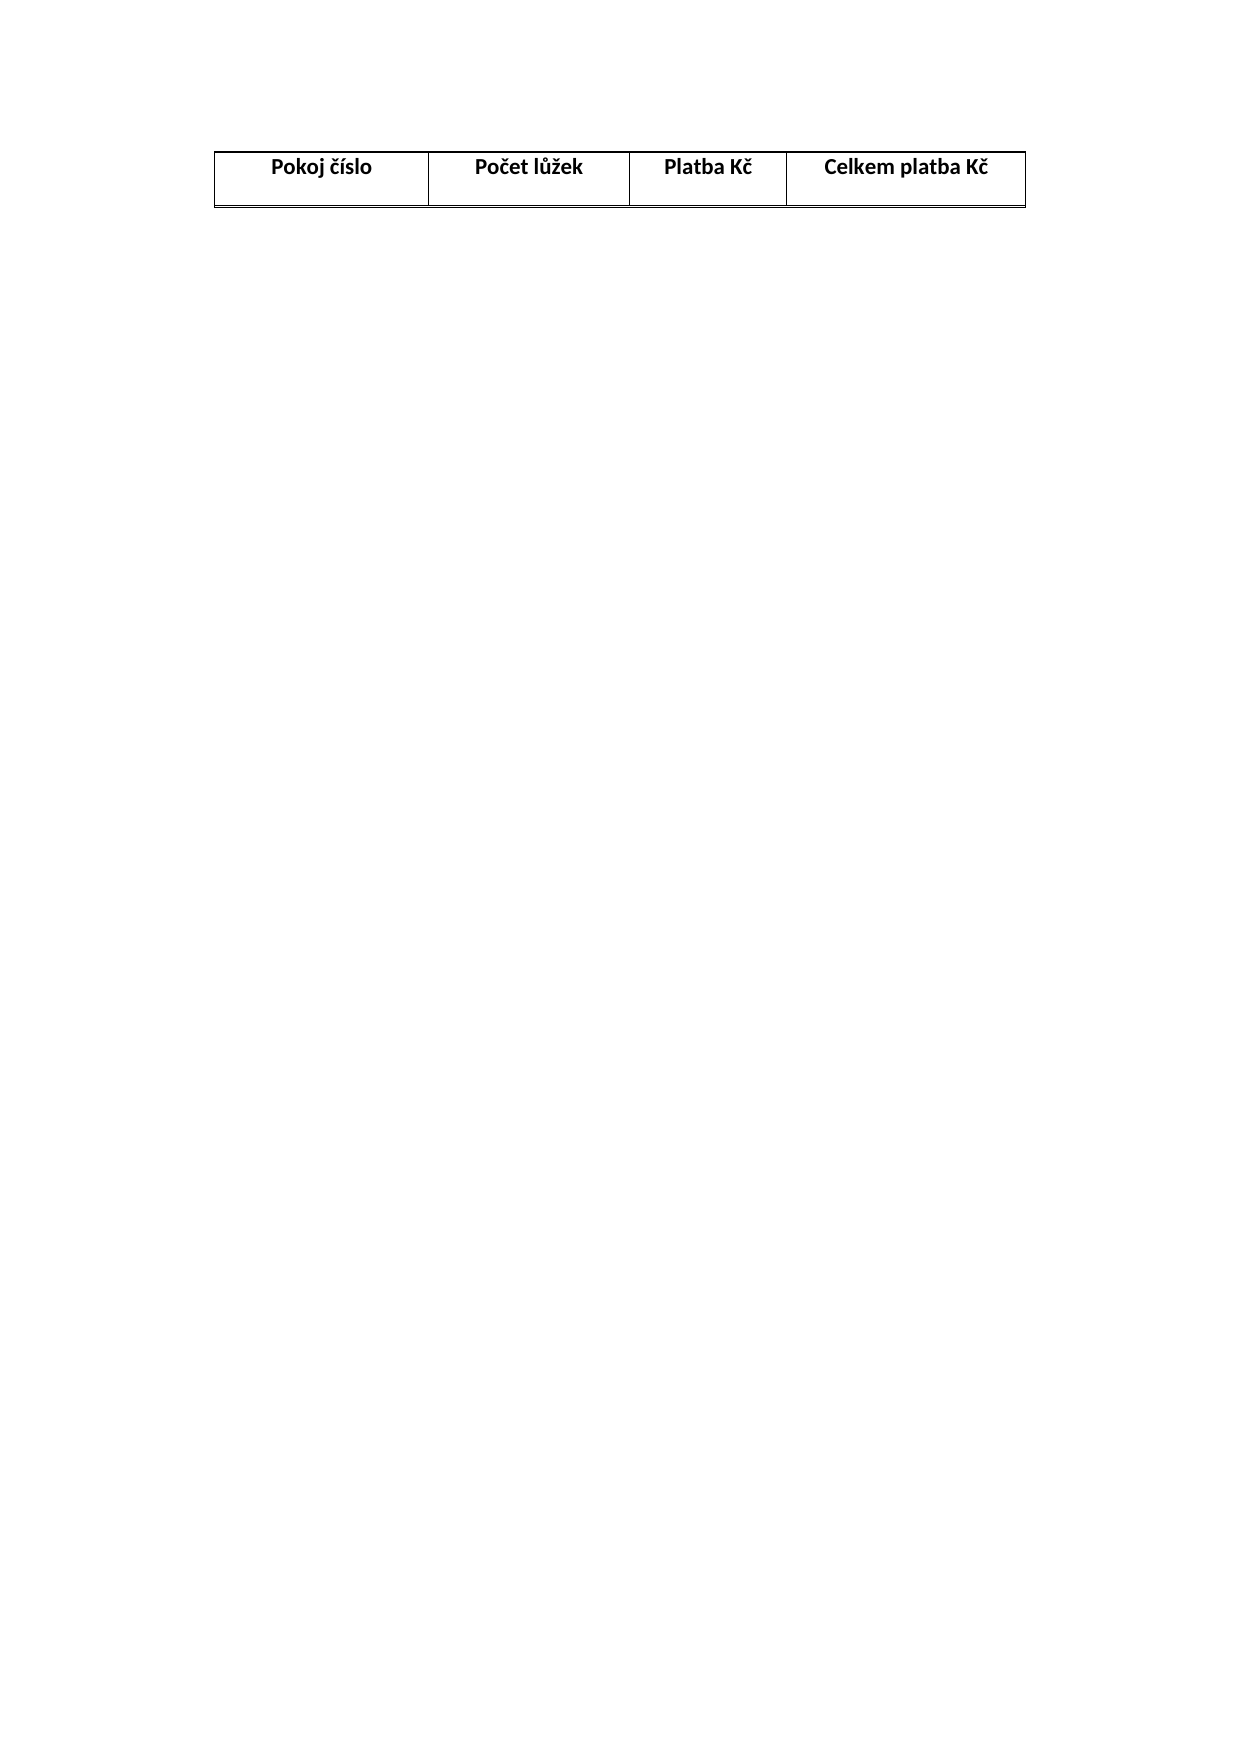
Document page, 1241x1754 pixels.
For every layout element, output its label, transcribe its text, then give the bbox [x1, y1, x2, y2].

table_header Celkem platba Kč [787, 153, 1025, 205]
table_header Platba Kč [630, 153, 786, 205]
table_header Pokoj číslo [215, 153, 428, 205]
table_header Počet lůžek [429, 153, 629, 205]
